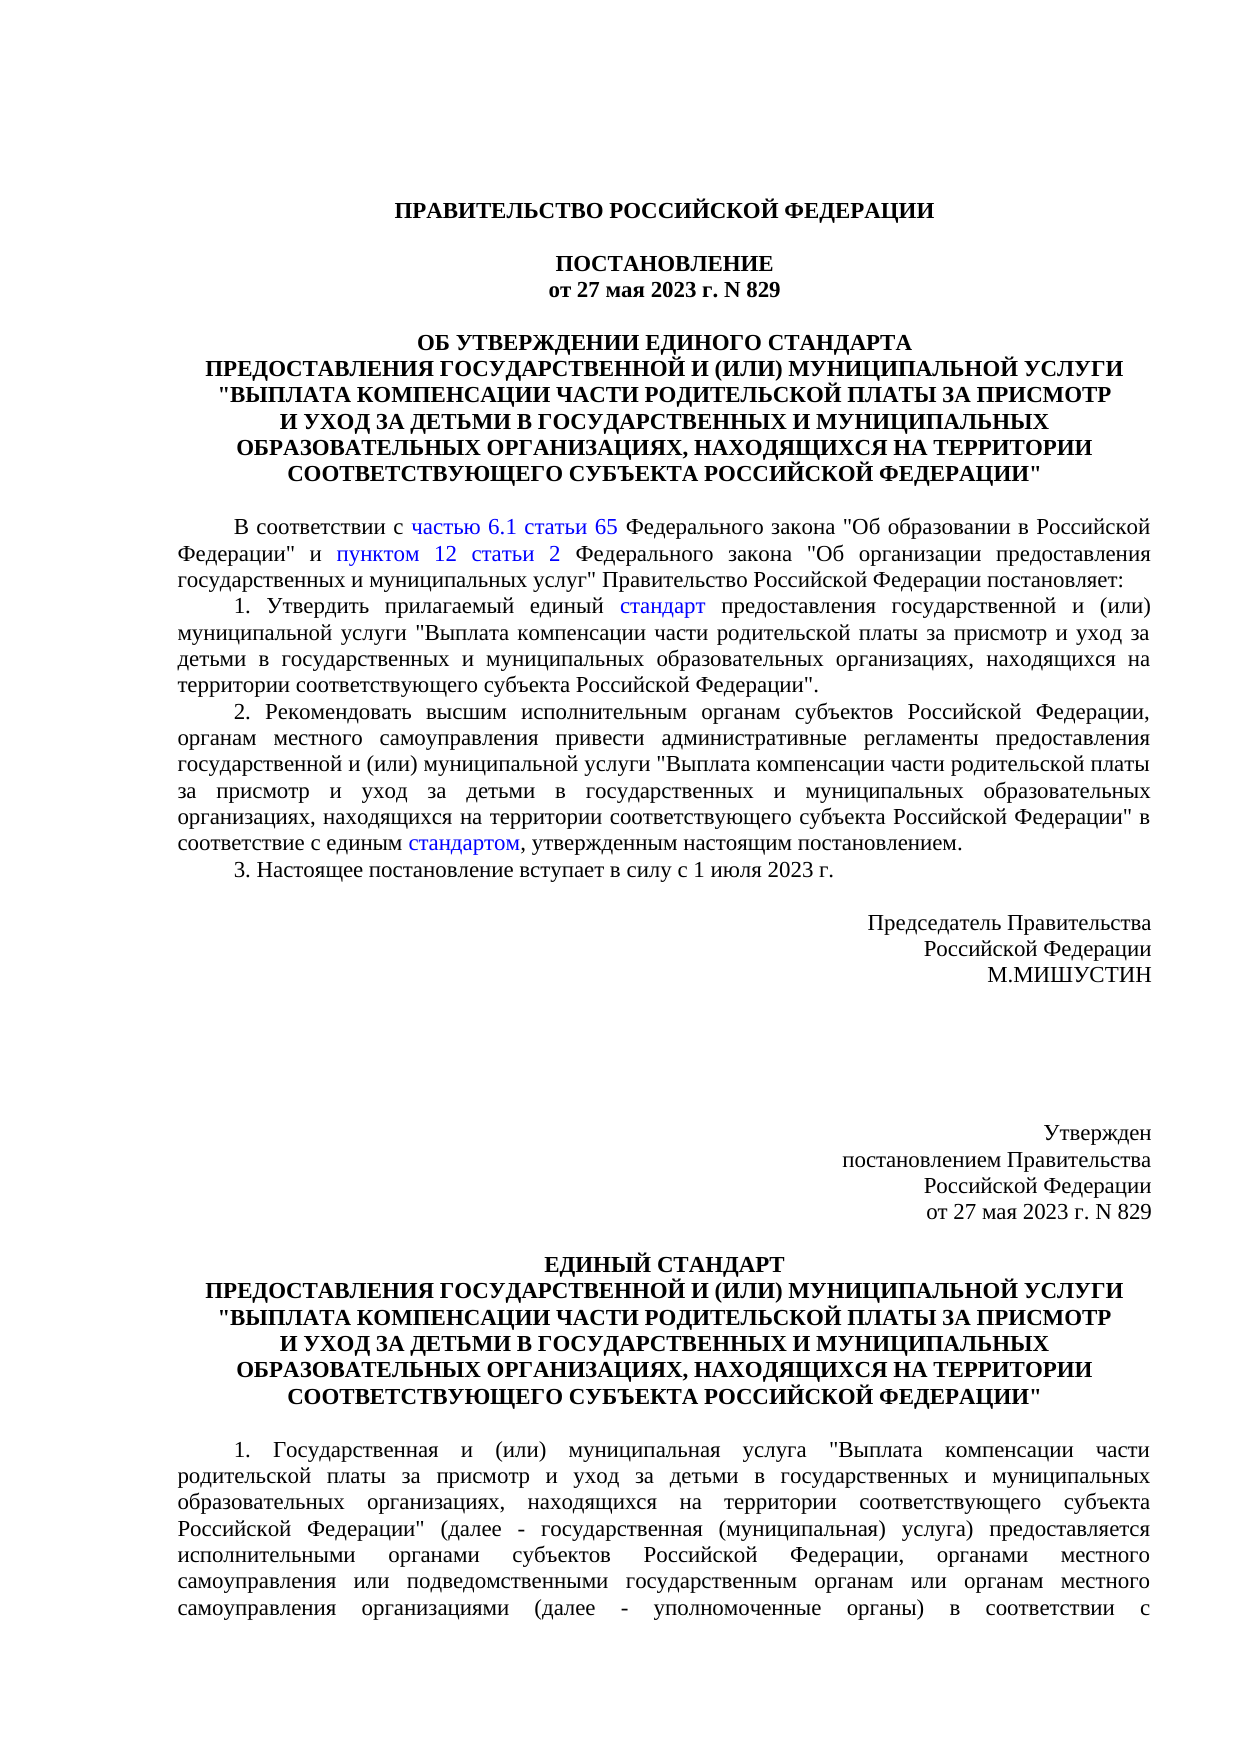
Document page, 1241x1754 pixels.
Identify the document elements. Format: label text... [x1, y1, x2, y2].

text Российской Федерации [177, 935, 1152, 961]
title ОБРАЗОВАТЕЛЬНЫХ ОРГАНИЗАЦИЯХ, НАХОДЯЩИХСЯ НА ТЕРРИТОРИИ [177, 434, 1152, 461]
title И УХОД ЗА ДЕТЬМИ В ГОСУДАРСТВЕННЫХ И МУНИЦИПАЛЬНЫХ [177, 408, 1152, 434]
text Российской Федерации [177, 1172, 1152, 1198]
title СООТВЕТСТВУЮЩЕГО СУБЪЕКТА РОССИЙСКОЙ ФЕДЕРАЦИИ" [177, 1383, 1152, 1409]
text Председатель Правительства [177, 908, 1152, 935]
title ЕДИНЫЙ СТАНДАРТ [177, 1251, 1152, 1277]
text 2. Рекомендовать высшим исполнительным органам субъектов Российской Федерации, органам местного самоуправления привести административные регламенты предоставления государственной и (или) муниципальной услуги "Выплата компенсации части родительской платы за присмотр и уход за детьми в государственных и муниципальных образовательных организациях, находящихся на территории соответствующего субъекта Российской Федерации" в соответствие с единым стандартом, утвержденным настоящим постановлением. [177, 698, 1152, 856]
title ПОСТАНОВЛЕНИЕ [177, 250, 1152, 276]
title "ВЫПЛАТА КОМПЕНСАЦИИ ЧАСТИ РОДИТЕЛЬСКОЙ ПЛАТЫ ЗА ПРИСМОТР [177, 1304, 1152, 1330]
text М.МИШУСТИН [177, 961, 1152, 988]
text В соответствии с частью 6.1 статьи 65 Федерального закона "Об образовании в Российской Федерации" и пунктом 12 статьи 2 Федерального закона "Об организации предоставления государственных и муниципальных услуг" Правительство Российской Федерации постановляет: [177, 513, 1152, 592]
title ОБРАЗОВАТЕЛЬНЫХ ОРГАНИЗАЦИЯХ, НАХОДЯЩИХСЯ НА ТЕРРИТОРИИ [177, 1357, 1152, 1383]
text 3. Настоящее постановление вступает в силу с 1 июля 2023 г. [177, 856, 1152, 882]
title ОБ УТВЕРЖДЕНИИ ЕДИНОГО СТАНДАРТА [177, 329, 1152, 355]
title от 27 мая 2023 г. N 829 [177, 276, 1152, 302]
title ПРЕДОСТАВЛЕНИЯ ГОСУДАРСТВЕННОЙ И (ИЛИ) МУНИЦИПАЛЬНОЙ УСЛУГИ [177, 355, 1152, 381]
text от 27 мая 2023 г. N 829 [177, 1198, 1152, 1225]
text постановлением Правительства [177, 1146, 1152, 1172]
title СООТВЕТСТВУЮЩЕГО СУБЪЕКТА РОССИЙСКОЙ ФЕДЕРАЦИИ" [177, 461, 1152, 487]
title ПРАВИТЕЛЬСТВО РОССИЙСКОЙ ФЕДЕРАЦИИ [177, 197, 1152, 223]
text 1. Утвердить прилагаемый единый стандарт предоставления государственной и (или) муниципальной услуги "Выплата компенсации части родительской платы за присмотр и уход за детьми в государственных и муниципальных образовательных организациях, находящихся на территории соответствующего субъекта Российской Федерации". [177, 592, 1152, 698]
text Утвержден [177, 1119, 1152, 1146]
title "ВЫПЛАТА КОМПЕНСАЦИИ ЧАСТИ РОДИТЕЛЬСКОЙ ПЛАТЫ ЗА ПРИСМОТР [177, 381, 1152, 408]
title И УХОД ЗА ДЕТЬМИ В ГОСУДАРСТВЕННЫХ И МУНИЦИПАЛЬНЫХ [177, 1330, 1152, 1357]
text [177, 1436, 1152, 1620]
title ПРЕДОСТАВЛЕНИЯ ГОСУДАРСТВЕННОЙ И (ИЛИ) МУНИЦИПАЛЬНОЙ УСЛУГИ [177, 1277, 1152, 1304]
